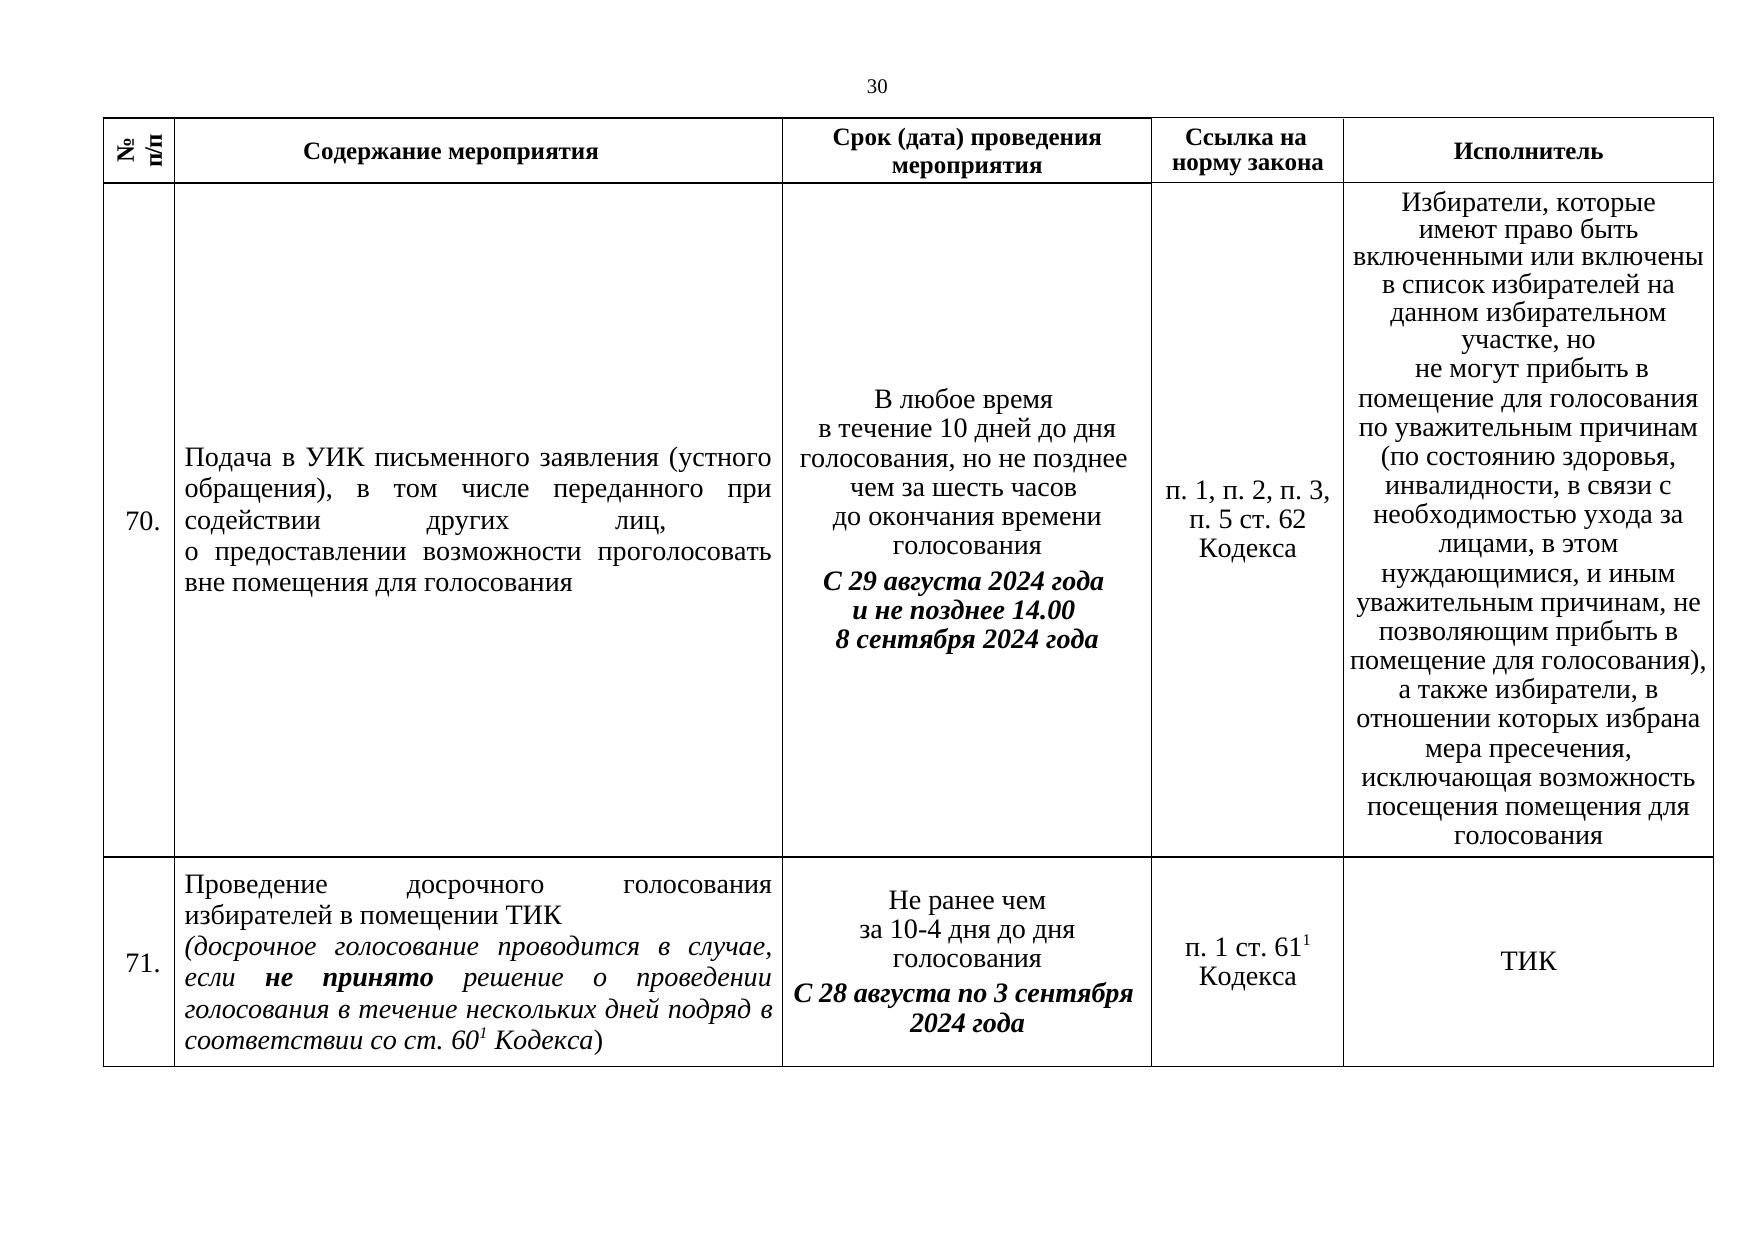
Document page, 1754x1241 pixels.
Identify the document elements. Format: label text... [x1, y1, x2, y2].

table_cell Подача в УИК письменного заявления (устного обращения), в том числе переданного при содействии других лиц, о предоставлении возможности проголосовать вне помещения для голосования [175, 184, 782, 856]
table_cell Не ранее чем за 10-4 дня до дня голосования С 28 августа по 3 сентября 2024 года [783, 858, 1151, 1066]
table_header № п/п [104, 119, 174, 182]
table_cell п. 1, п. 2, п. 3, п. 5 ст. 62 Кодекса [1152, 183, 1343, 856]
table_header Ссылка на норму закона [1152, 118, 1343, 182]
table_cell ТИК [1344, 858, 1713, 1066]
table_header Срок (дата) проведения мероприятия [783, 119, 1151, 182]
table_cell Проведение досрочного голосования избирателей в помещении ТИК (досрочное голосование проводится в случае, если не принято решение о проведении голосования в течение нескольких дней подряд в соответствии со ст. 601 Кодекса) [175, 858, 782, 1066]
table_cell п. 1 ст. 611 Кодекса [1152, 858, 1343, 1066]
table_cell [104, 184, 174, 856]
table_header Исполнитель [1344, 118, 1713, 182]
table_header Содержание мероприятия [175, 119, 782, 182]
table_cell [104, 858, 174, 1066]
table_cell Избиратели, которые имеют право быть включенными или включены в список избирателей на данном избирательном участке, но не могут прибыть в помещение для голосования по уважительным причинам (по состоянию здоровья, инвалидности, в связи с необходимостью ухода за лицами, в этом нуждающимися, и иным уважительным причинам, не позволяющим прибыть в помещение для голосования), а также избиратели, в отношении которых избрана мера пресечения, исключающая возможность посещения помещения для голосования [1344, 183, 1713, 856]
table_cell В любое время в течение 10 дней до дня голосования, но не позднее чем за шесть часов до окончания времени голосования С 29 августа 2024 года и не позднее 14.00 8 сентября 2024 года [783, 184, 1151, 856]
